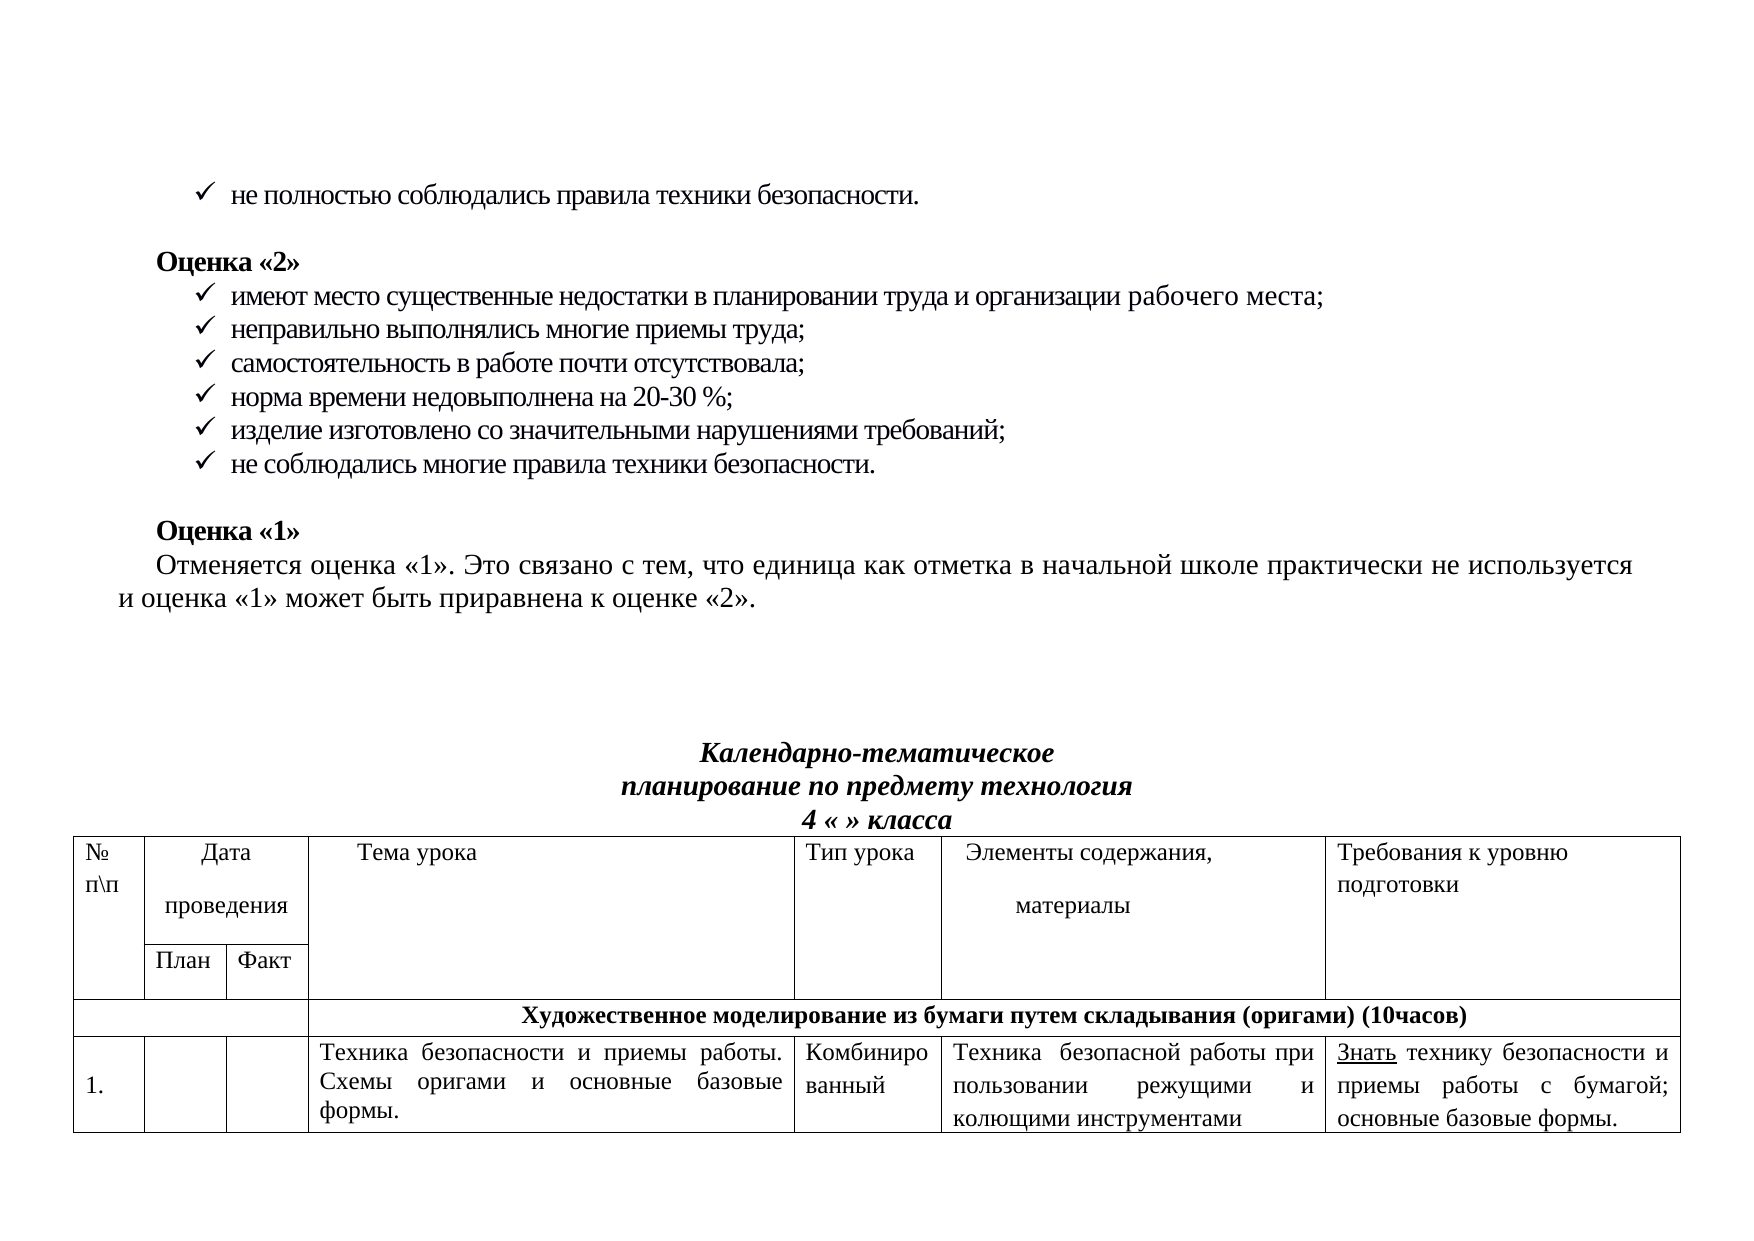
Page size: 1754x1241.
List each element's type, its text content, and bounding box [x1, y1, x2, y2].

text Оценка «1» [118, 513, 1636, 547]
list изделие изготовлено со значительными нарушениями требований; [193, 412, 1636, 446]
list не полностью соблюдались правила техники безопасности. [193, 177, 1636, 211]
list неправильно выполнялись многие приемы труда; [193, 312, 1636, 345]
list самостоятельность в работе почти отсутствовала; [193, 345, 1636, 379]
table_cell Художественное моделирование из бумаги путем складывания (оригами) (10часов) [309, 1000, 1680, 1036]
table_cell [942, 1037, 1325, 1132]
table_cell [145, 1037, 226, 1132]
table_cell [74, 1000, 308, 1036]
table_cell [74, 1037, 144, 1132]
table_header Требования к уровню подготовки [1326, 837, 1680, 999]
text планирование по предмету технология [118, 768, 1636, 802]
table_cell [1326, 1037, 1680, 1132]
table_header Дата проведения [145, 837, 308, 944]
table_cell Факт [227, 945, 308, 999]
text 4 « » класса [118, 802, 1636, 836]
table_cell [227, 1037, 308, 1132]
table_header Тема урока [309, 837, 794, 999]
list норма времени недовыполнена на 20-30 %; [193, 379, 1636, 412]
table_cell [309, 1037, 794, 1132]
text Календарно-тематическое [118, 735, 1636, 768]
table_header Элементы содержания, материалы [942, 837, 1325, 999]
table_cell План [145, 945, 226, 999]
table_header № п\п [74, 837, 144, 999]
text Оценка «2» [118, 244, 1636, 278]
list не соблюдались многие правила техники безопасности. [193, 446, 1636, 480]
text Отменяется оценка «1». Это связано с тем, что единица как отметка в начальной школе практически не используется и оценка «1» может быть приравнена к оценке «2». [118, 547, 1636, 614]
table_cell Комбинированный [795, 1037, 941, 1132]
list имеют место существенные недостатки в планировании труда и организации рабочего места; [193, 278, 1636, 312]
table_header Тип урока [795, 837, 941, 999]
